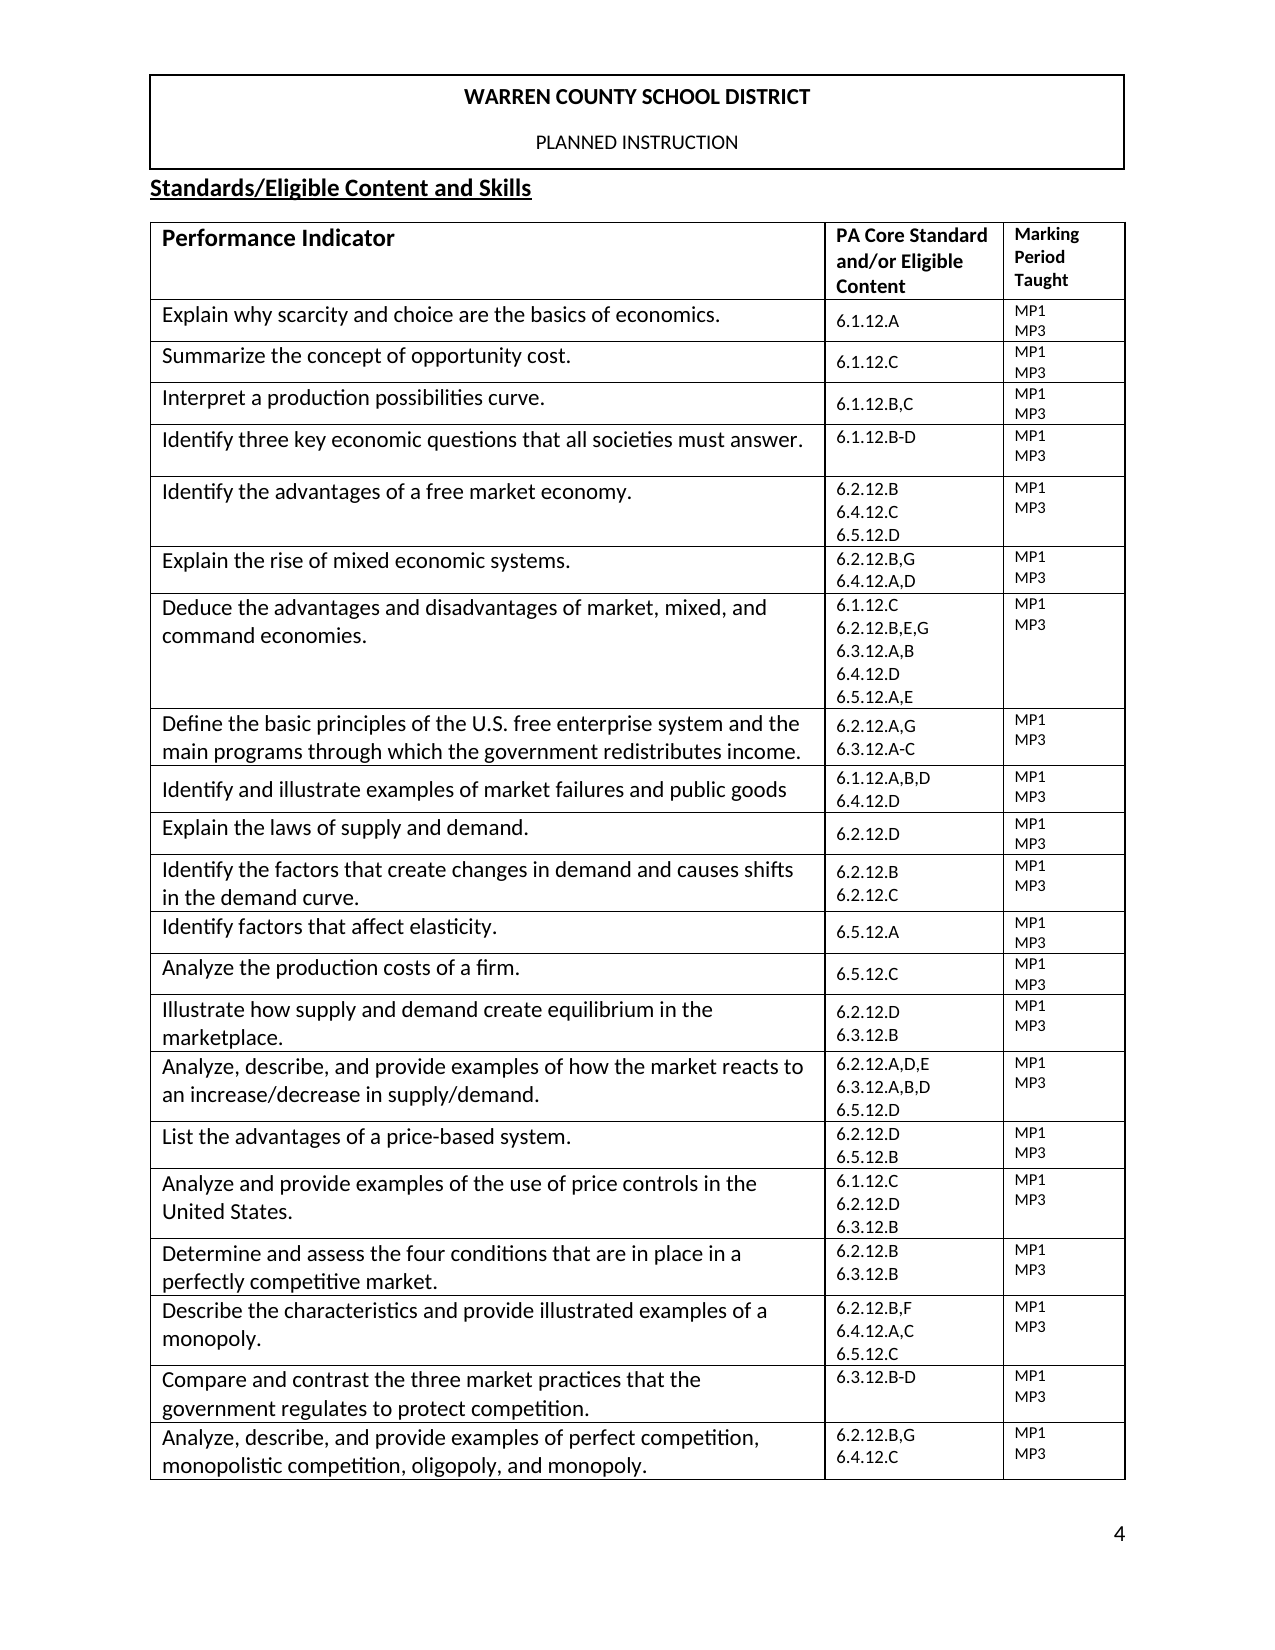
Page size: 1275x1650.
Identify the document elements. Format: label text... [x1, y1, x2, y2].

table_cell MP1 MP3 [1004, 912, 1124, 952]
table_cell MP1 MP3 [1004, 300, 1124, 341]
table_cell 6.5.12.A [826, 912, 1003, 952]
table_cell 6.5.12.C [826, 954, 1003, 994]
table_cell MP1 MP3 [1004, 1169, 1124, 1238]
table_cell MP1 MP3 [1004, 709, 1124, 765]
text Standards/Eligible Content and Skills [150, 172, 1125, 202]
table_cell 6.2.12.D 6.3.12.B [826, 995, 1003, 1051]
table_cell 6.2.12.B 6.2.12.C [826, 855, 1003, 911]
table_cell MP1 MP3 [1004, 855, 1124, 911]
table_cell Identify three key economic questions that all societies must answer. [151, 425, 824, 476]
table_cell MP1 MP3 [1004, 383, 1124, 424]
table_cell Compare and contrast the three market practices that the government regulates to protect competition. [151, 1366, 824, 1422]
table_cell Describe the characteristics and provide illustrated examples of a monopoly. [151, 1296, 824, 1364]
table_cell MP1 MP3 [1004, 1122, 1124, 1168]
table_cell Summarize the concept of opportunity cost. [151, 342, 824, 382]
table_cell Determine and assess the four conditions that are in place in a perfectly competitive market. [151, 1239, 824, 1295]
table_cell MP1 MP3 [1004, 1296, 1124, 1364]
table_cell MP1 MP3 [1004, 1239, 1124, 1295]
table_cell 6.2.12.D [826, 813, 1003, 854]
table_header Marking Period Taught [1004, 223, 1124, 299]
table_cell 6.1.12.B-D [826, 425, 1003, 476]
table_cell Analyze, describe, and provide examples of how the market reacts to an increase/decrease in supply/demand. [151, 1052, 824, 1121]
table_cell List the advantages of a price-based system. [151, 1122, 824, 1168]
table_header Performance Indicator [151, 223, 824, 299]
table_cell MP1 MP3 [1004, 954, 1124, 994]
table_cell 6.1.12.C [826, 342, 1003, 382]
table_header PA Core Standard and/or Eligible Content [826, 223, 1003, 299]
table_cell Illustrate how supply and demand create equilibrium in the marketplace. [151, 995, 824, 1051]
table_cell Analyze and provide examples of the use of price controls in the United States. [151, 1169, 824, 1238]
table_cell MP1 MP3 [1004, 342, 1124, 382]
table_cell 6.2.12.B,G 6.4.12.C [826, 1423, 1003, 1479]
table_cell Identify the factors that create changes in demand and causes shifts in the demand curve. [151, 855, 824, 911]
table_cell MP1 MP3 [1004, 1423, 1124, 1479]
table_cell 6.1.12.A [826, 300, 1003, 341]
table_cell Interpret a production possibilities curve. [151, 383, 824, 424]
table_cell Identify factors that affect elasticity. [151, 912, 824, 952]
table_cell 6.2.12.D 6.5.12.B [826, 1122, 1003, 1168]
table_cell Deduce the advantages and disadvantages of market, mixed, and command economies. [151, 594, 824, 708]
table_cell 6.2.12.B 6.3.12.B [826, 1239, 1003, 1295]
table_cell 6.2.12.B 6.4.12.C 6.5.12.D [826, 477, 1003, 546]
table_cell 6.2.12.B,G 6.4.12.A,D [826, 547, 1003, 592]
table_cell 6.2.12.B,F 6.4.12.A,C 6.5.12.C [826, 1296, 1003, 1364]
table_cell Identify and illustrate examples of market failures and public goods [151, 766, 824, 812]
table_cell Identify the advantages of a free market economy. [151, 477, 824, 546]
table_cell 6.1.12.C 6.2.12.B,E,G 6.3.12.A,B 6.4.12.D 6.5.12.A,E [826, 594, 1003, 708]
table_cell MP1 MP3 [1004, 1052, 1124, 1121]
table_cell 6.2.12.A,D,E 6.3.12.A,B,D 6.5.12.D [826, 1052, 1003, 1121]
table_cell Analyze, describe, and provide examples of perfect competition, monopolistic competition, oligopoly, and monopoly. [151, 1423, 824, 1479]
table_cell Explain the rise of mixed economic systems. [151, 547, 824, 592]
table_cell Analyze the production costs of a firm. [151, 954, 824, 994]
table_cell Explain why scarcity and choice are the basics of economics. [151, 300, 824, 341]
table_cell MP1 MP3 [1004, 594, 1124, 708]
table_cell 6.2.12.A,G 6.3.12.A-C [826, 709, 1003, 765]
table_cell 6.3.12.B-D [826, 1366, 1003, 1422]
table_cell Define the basic principles of the U.S. free enterprise system and the main programs through which the government redistributes income. [151, 709, 824, 765]
table_cell MP1 MP3 [1004, 425, 1124, 476]
table_cell Explain the laws of supply and demand. [151, 813, 824, 854]
table_cell MP1 MP3 [1004, 766, 1124, 812]
table_cell MP1 MP3 [1004, 1366, 1124, 1422]
table_cell 6.1.12.A,B,D 6.4.12.D [826, 766, 1003, 812]
table_cell 6.1.12.C 6.2.12.D 6.3.12.B [826, 1169, 1003, 1238]
table_cell MP1 MP3 [1004, 995, 1124, 1051]
table_cell MP1 MP3 [1004, 547, 1124, 592]
table_cell MP1 MP3 [1004, 813, 1124, 854]
table_cell MP1 MP3 [1004, 477, 1124, 546]
table_cell 6.1.12.B,C [826, 383, 1003, 424]
